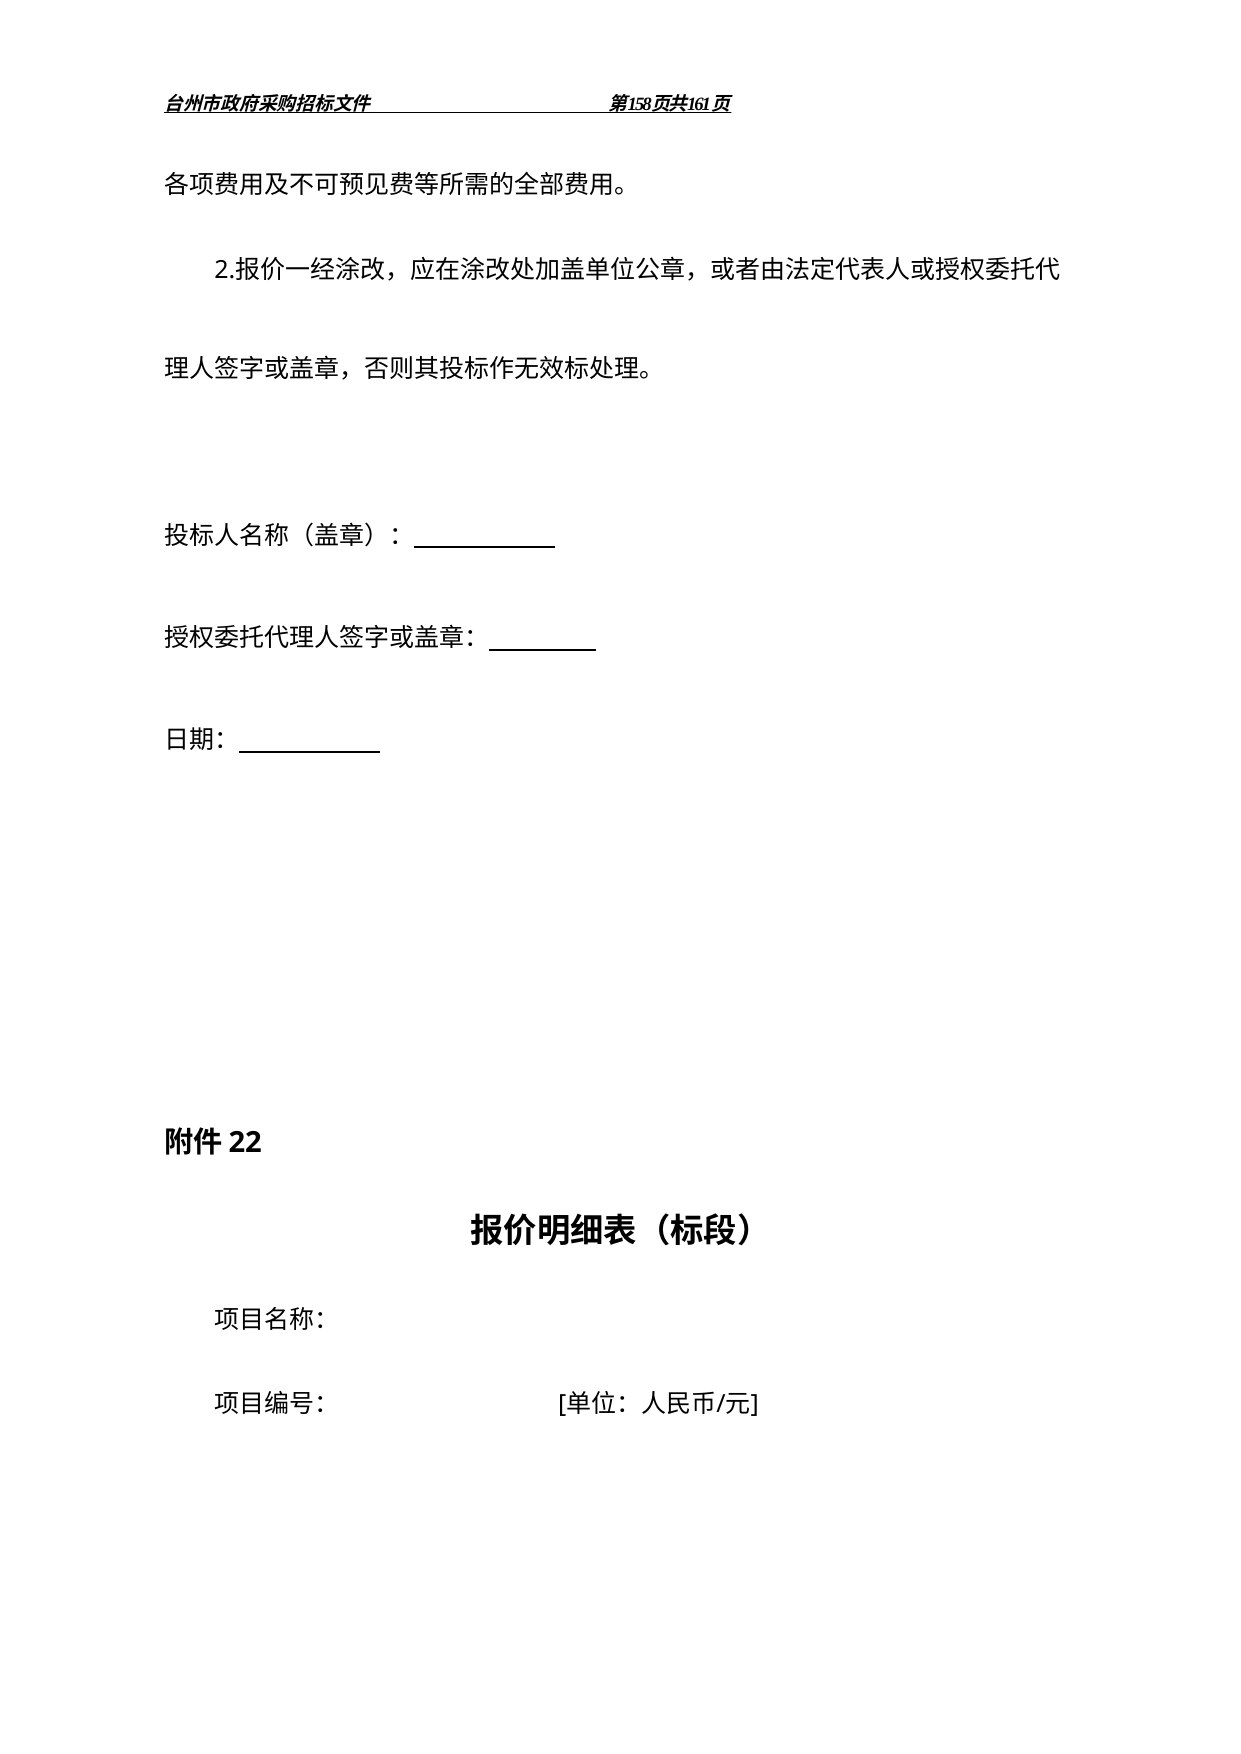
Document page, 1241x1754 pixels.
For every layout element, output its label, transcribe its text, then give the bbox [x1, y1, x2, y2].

text 2.报价一经涂改，应在涂改处加盖单位公章，或者由法定代表人或授权委托代理人签字或盖章，否则其投标作无效标处理。 [164, 234, 1076, 399]
text 项目编号： [单位：人民币/元] [164, 1369, 1076, 1435]
text 项目名称： [164, 1284, 1076, 1351]
text 投标人名称（盖章）： [164, 500, 1076, 566]
text 日期： [164, 705, 1076, 771]
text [164, 150, 1076, 216]
text 授权委托代理人签字或盖章： [164, 603, 1076, 669]
text 附件22 [164, 1107, 1076, 1173]
text 报价明细表（标段） [164, 1194, 1076, 1261]
